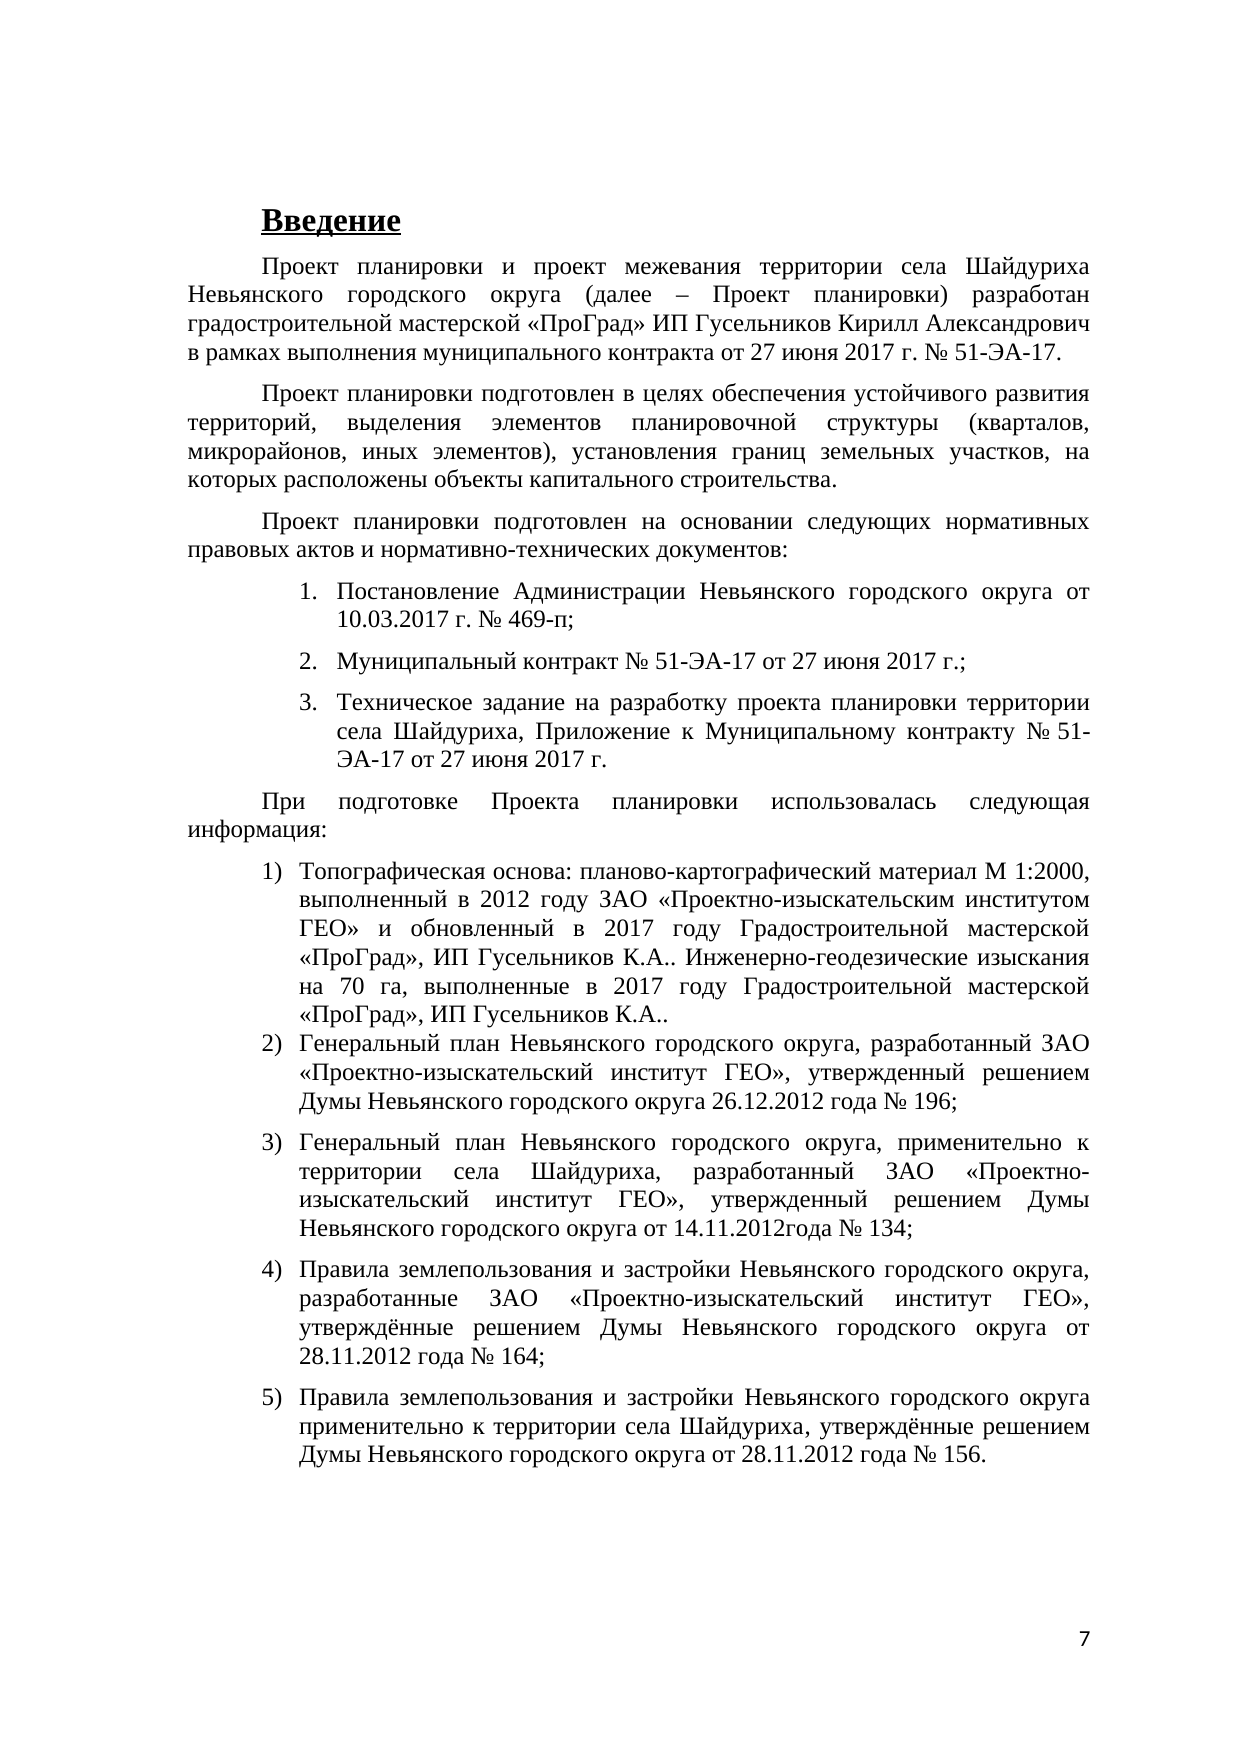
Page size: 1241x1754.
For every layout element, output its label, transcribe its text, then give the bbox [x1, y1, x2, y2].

text При подготовке Проекта планировки использовалась следующая информация: [187, 786, 1090, 843]
text Проект планировки и проект межевания территории села Шайдуриха Невьянского городского округа (далее – Проект планировки) разработан градостроительной мастерской «ПроГрад» ИП Гусельников Кирилл Александрович в рамках выполнения муниципального контракта от 27 июня 2017 г. № 51-ЭА-17. [187, 251, 1090, 366]
text Проект планировки подготовлен в целях обеспечения устойчивого развития территорий, выделения элементов планировочной структуры (кварталов, микрорайонов, иных элементов), установления границ земельных участков, на которых расположены объекты капитального строительства. [187, 378, 1090, 493]
list Правила землепользования и застройки Невьянского городского округа, разработанные ЗАО «Проектно-изыскательский институт ГЕО», утверждённые решением Думы Невьянского городского округа от 28.11.2012 года № 164; [261, 1254, 1090, 1369]
list Генеральный план Невьянского городского округа, разработанный ЗАО «Проектно-изыскательский институт ГЕО», утвержденный решением Думы Невьянского городского округа 26.12.2012 года № 196; [261, 1028, 1090, 1114]
list Правила землепользования и застройки Невьянского городского округа применительно к территории села Шайдуриха, утверждённые решением Думы Невьянского городского округа от 28.11.2012 года № 156. [261, 1382, 1090, 1468]
list Муниципальный контракт № 51-ЭА-17 от 27 июня 2017 г.; [299, 646, 1090, 674]
list Постановление Администрации Невьянского городского округа от 10.03.2017 г. № 469-п; [299, 576, 1090, 633]
list Техническое задание на разработку проекта планировки территории села Шайдуриха, Приложение к Муниципальному контракту № 51-ЭА-17 от 27 июня 2017 г. [299, 687, 1090, 773]
list Генеральный план Невьянского городского округа, применительно к территории села Шайдуриха, разработанный ЗАО «Проектно-изыскательский институт ГЕО», утвержденный решением Думы Невьянского городского округа от 14.11.2012года № 134; [261, 1127, 1090, 1242]
list Топографическая основа: планово-картографический материал М 1:2000, выполненный в 2012 году ЗАО «Проектно-изыскательским институтом ГЕО» и обновленный в 2017 году Градостроительной мастерской «ПроГрад», ИП Гусельников К.А.. Инженерно-геодезические изыскания на 70 га, выполненные в 2017 году Градостроительной мастерской «ПроГрад», ИП Гусельников К.А.. [261, 856, 1090, 1028]
text Проект планировки подготовлен на основании следующих нормативных правовых актов и нормативно-технических документов: [187, 506, 1090, 563]
subtitle Введение [261, 200, 1090, 238]
